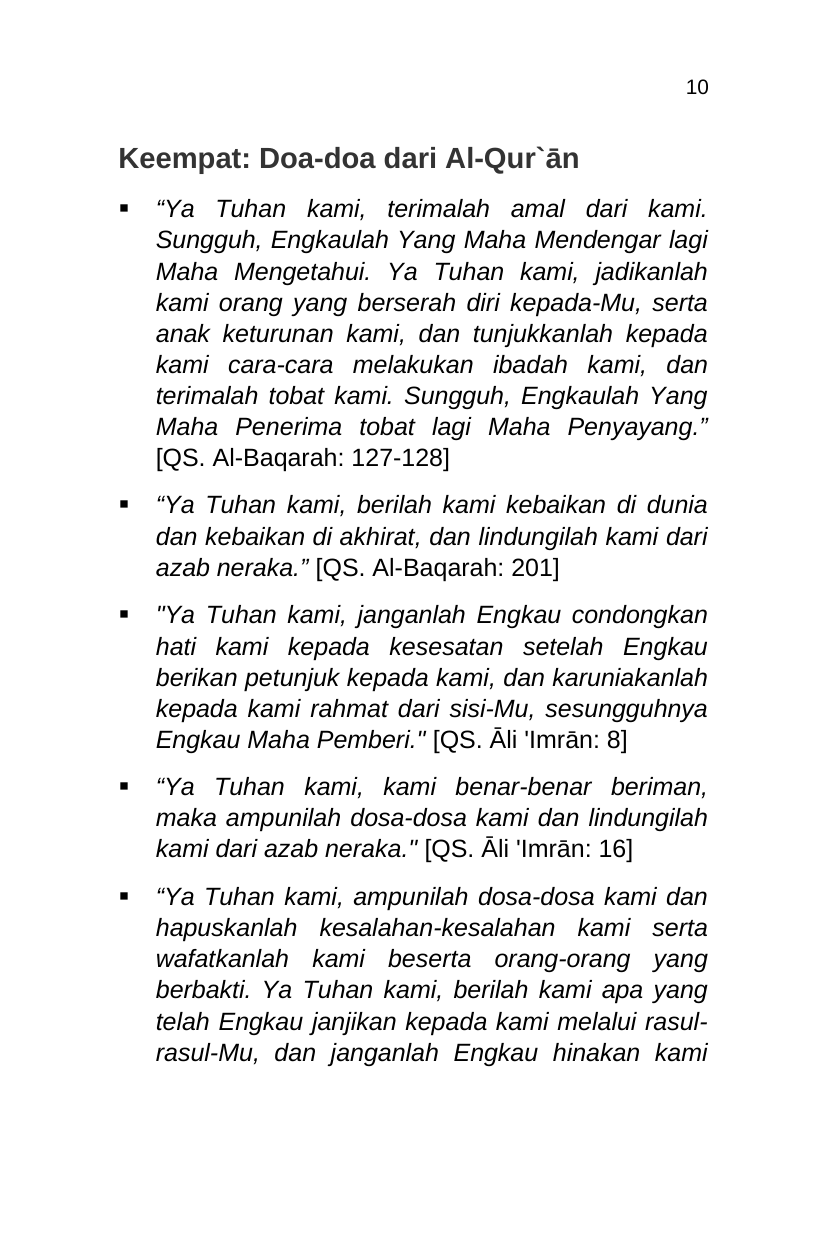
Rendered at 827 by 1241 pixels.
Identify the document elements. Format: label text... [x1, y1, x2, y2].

subtitle Keempat: Doa-doa dari Al-Qur`ān [118, 141, 709, 175]
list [118, 882, 709, 1066]
list "Ya Tuhan kami, janganlah Engkau condongkan hati kami kepada kesesatan setelah Engkau berikan petunjuk kepada kami, dan karuniakanlah kepada kami rahmat dari sisi-Mu, sesungguhnya Engkau Maha Pemberi." [QS. Āli 'Imrān: 8] [118, 600, 709, 753]
list “Ya Tuhan kami, terimalah amal dari kami. Sungguh, Engkaulah Yang Maha Mendengar lagi Maha Mengetahui. Ya Tuhan kami, jadikanlah kami orang yang berserah diri kepada-Mu, serta anak keturunan kami, dan tunjukkanlah kepada kami cara-cara melakukan ibadah kami, dan terimalah tobat kami. Sungguh, Engkaulah Yang Maha Penerima tobat lagi Maha Penyayang.” [QS. Al-Baqarah: 127-128] [118, 194, 709, 471]
list “Ya Tuhan kami, kami benar-benar beriman, maka ampunilah dosa-dosa kami dan lindungilah kami dari azab neraka." [QS. Āli 'Imrān: 16] [118, 772, 709, 863]
list “Ya Tuhan kami, berilah kami kebaikan di dunia dan kebaikan di akhirat, dan lindungilah kami dari azab neraka.” [QS. Al-Baqarah: 201] [118, 490, 709, 581]
